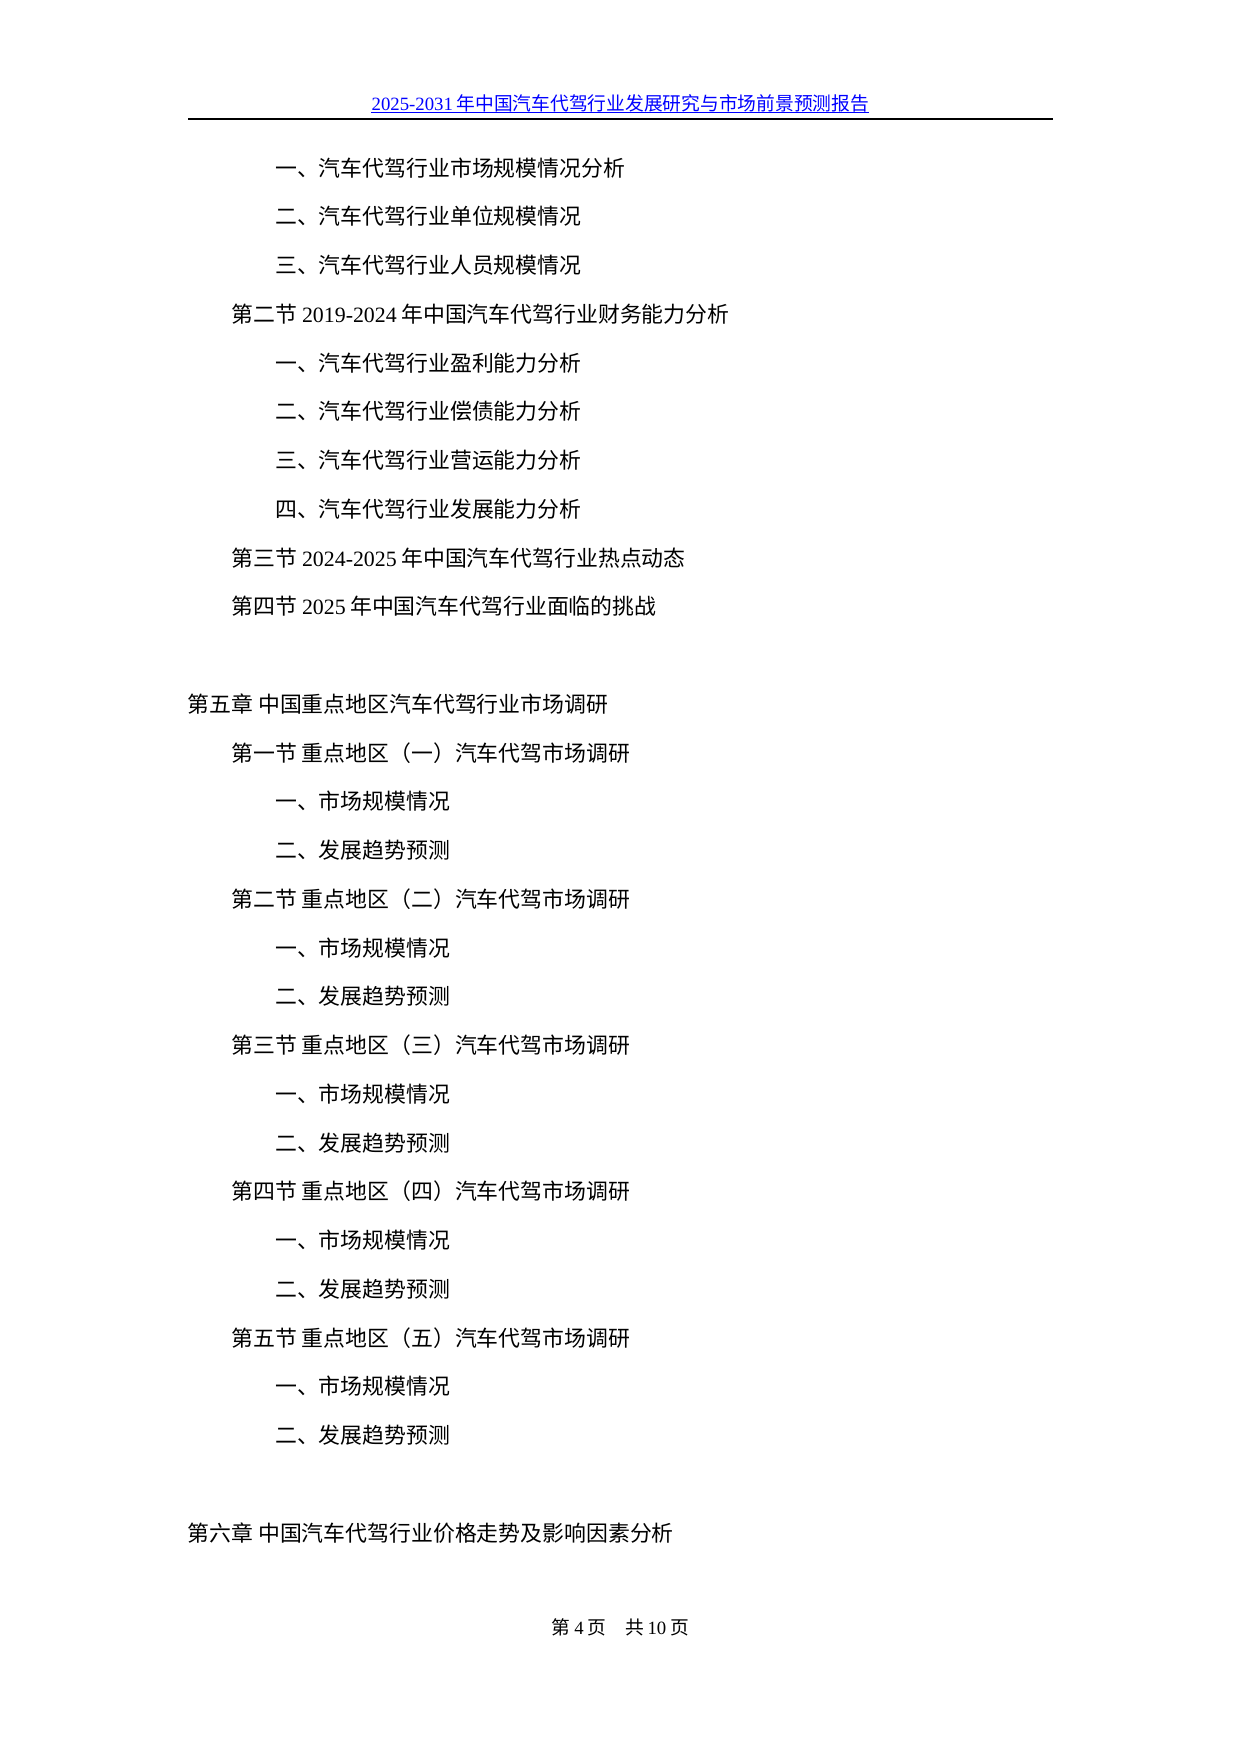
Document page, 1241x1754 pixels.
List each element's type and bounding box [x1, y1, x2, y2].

text [187, 150, 1053, 1548]
